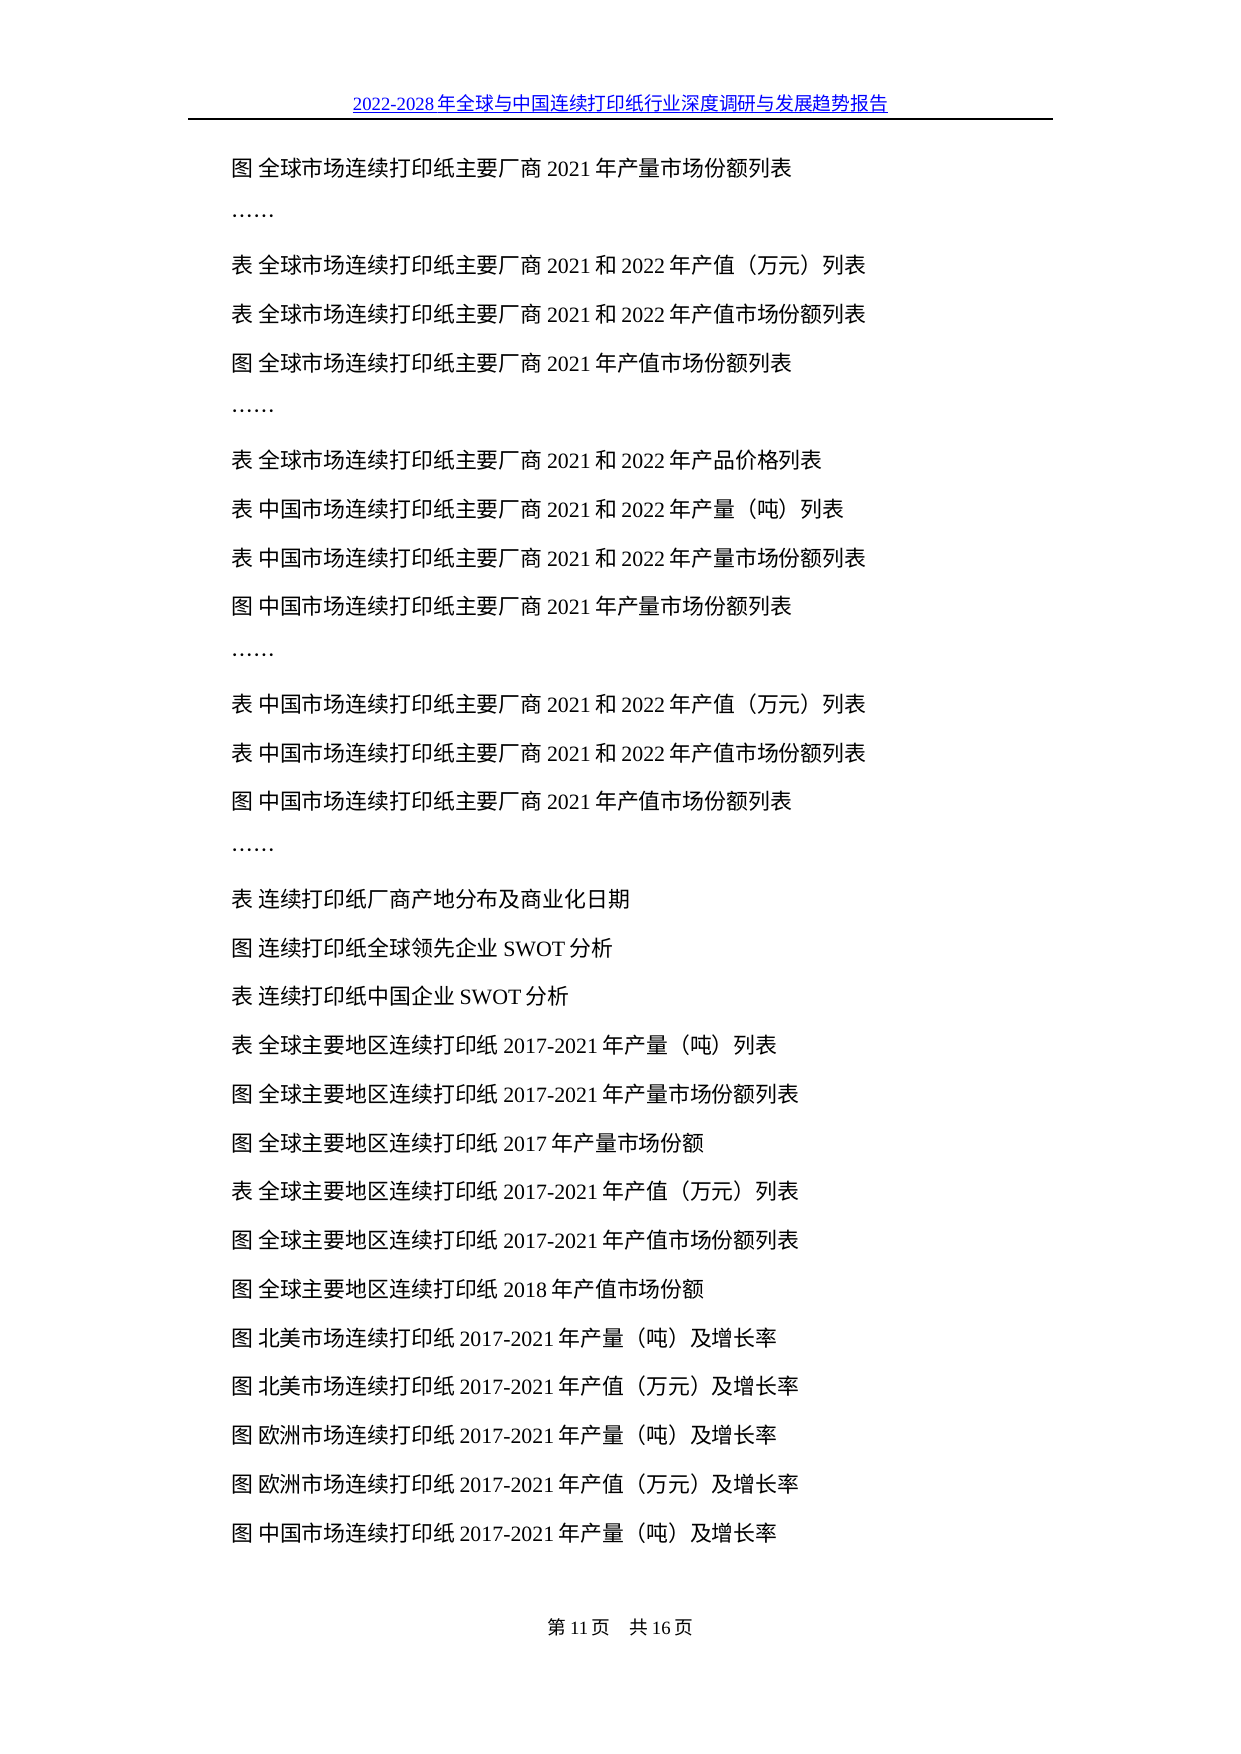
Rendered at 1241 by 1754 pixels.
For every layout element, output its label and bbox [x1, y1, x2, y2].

text [187, 150, 1053, 1548]
